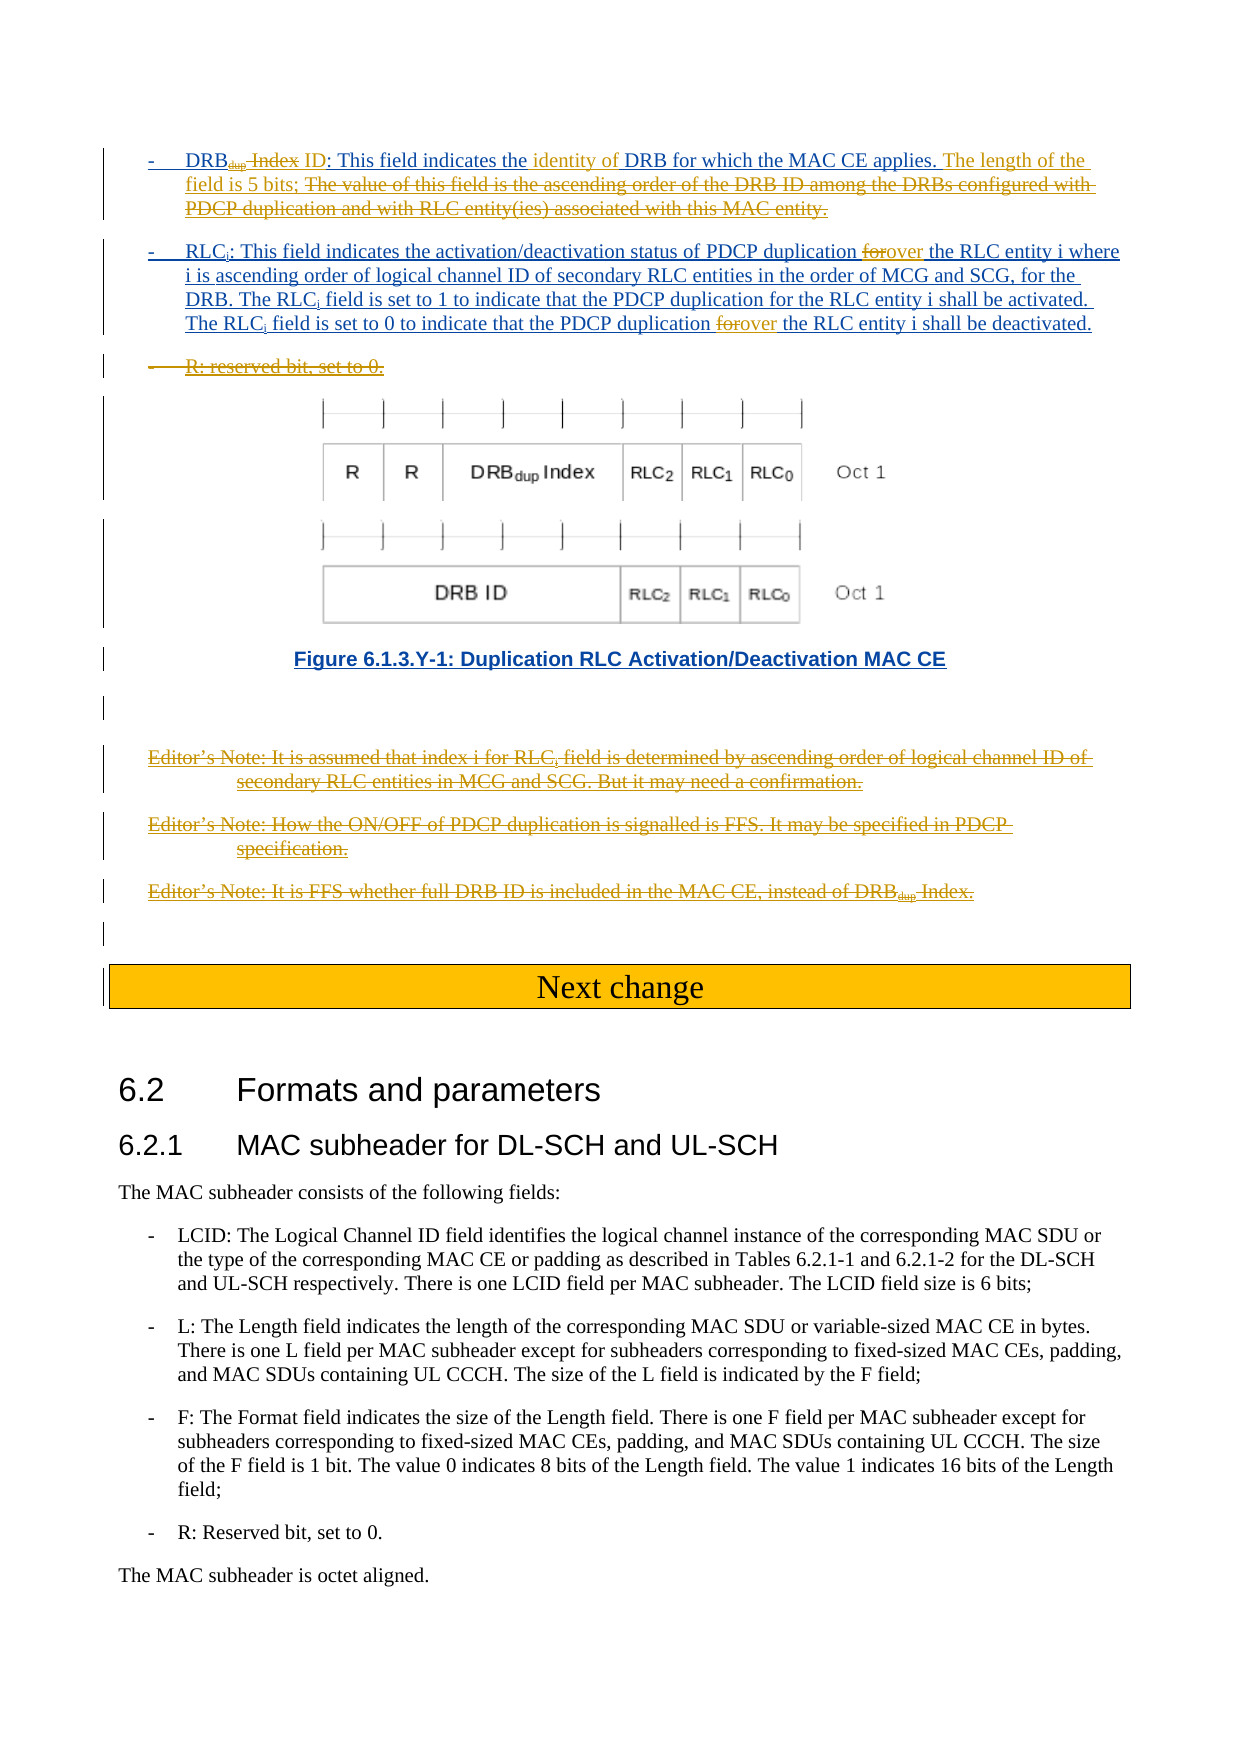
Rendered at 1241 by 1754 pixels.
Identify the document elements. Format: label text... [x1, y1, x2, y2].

text - R: Reserved bit, set to 0. [148, 1520, 1122, 1544]
text 6.2 Formats and parameters [118, 1071, 1122, 1109]
text - LCID: The Logical Channel ID field identifies the logical channel instance of the corresponding MAC SDU or the type of the corresponding MAC CE or padding as described in Tables 6.2.1-1 and 6.2.1-2 for the DL-SCH and UL-SCH respectively. There is one LCID field per MAC subheader. The LCID field size is 6 bits; [148, 1223, 1122, 1295]
text 6.2.1 MAC subheader for DL-SCH and UL-SCH [118, 1128, 1122, 1161]
text Next change [110, 965, 1130, 1008]
text The MAC subheader is octet aligned. [118, 1562, 1122, 1587]
text The MAC subheader consists of the following fields: [118, 1180, 1122, 1204]
text - F: The Format field indicates the size of the Length field. There is one F field per MAC subheader except for subheaders corresponding to fixed-sized MAC CEs, padding, and MAC SDUs containing UL CCCH. The size of the F field is 1 bit. The value 0 indicates 8 bits of the Length field. The value 1 indicates 16 bits of the Length field; [148, 1405, 1122, 1501]
text - L: The Length field indicates the length of the corresponding MAC SDU or variable-sized MAC CE in bytes. There is one L field per MAC subheader except for subheaders corresponding to fixed-sized MAC CEs, padding, and MAC SDUs containing UL CCCH. The size of the L field is indicated by the F field; [148, 1314, 1122, 1386]
